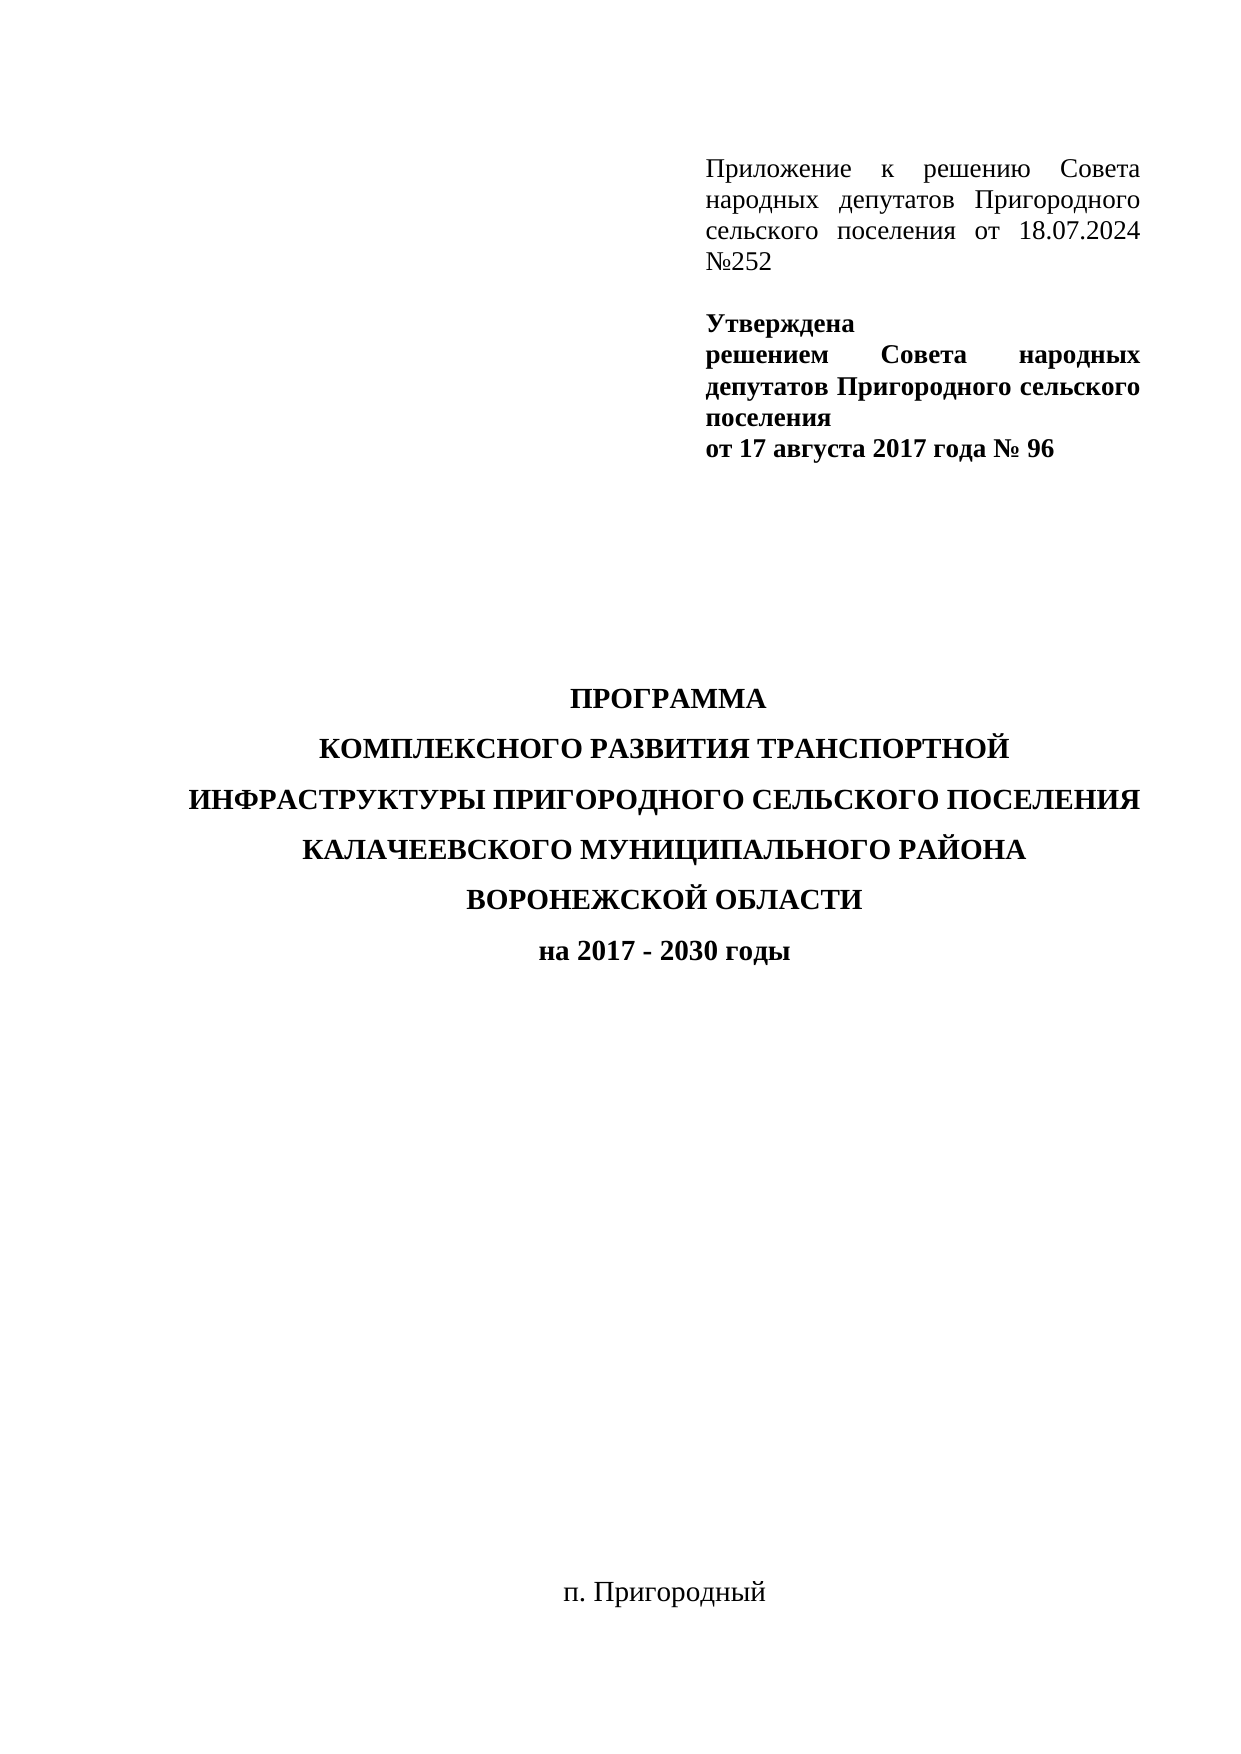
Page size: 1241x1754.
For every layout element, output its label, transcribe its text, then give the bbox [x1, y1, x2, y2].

text ПРОГРАММА [177, 681, 1152, 715]
text КОМПЛЕКСНОГО РАЗВИТИЯ ТРАНСПОРТНОЙ ИНФРАСТРУКТУРЫ ПРИГОРОДНОГО СЕЛЬСКОГО ПОСЕЛЕНИЯ КАЛАЧЕЕВСКОГО МУНИЦИПАЛЬНОГО РАЙОНА [177, 731, 1152, 866]
text на 2017 - 2030 годы [177, 933, 1152, 966]
table_header Приложение к решению Совета народных депутатов Пригородного сельского поселения от 18.07.2024 №252 Утверждена решением Совета народных депутатов Пригородного сельского поселения от 17 августа 2017 года № 96 [694, 152, 1152, 463]
text п. Пригородный [177, 1574, 1152, 1608]
text ВОРОНЕЖСКОЙ ОБЛАСТИ [177, 882, 1152, 916]
